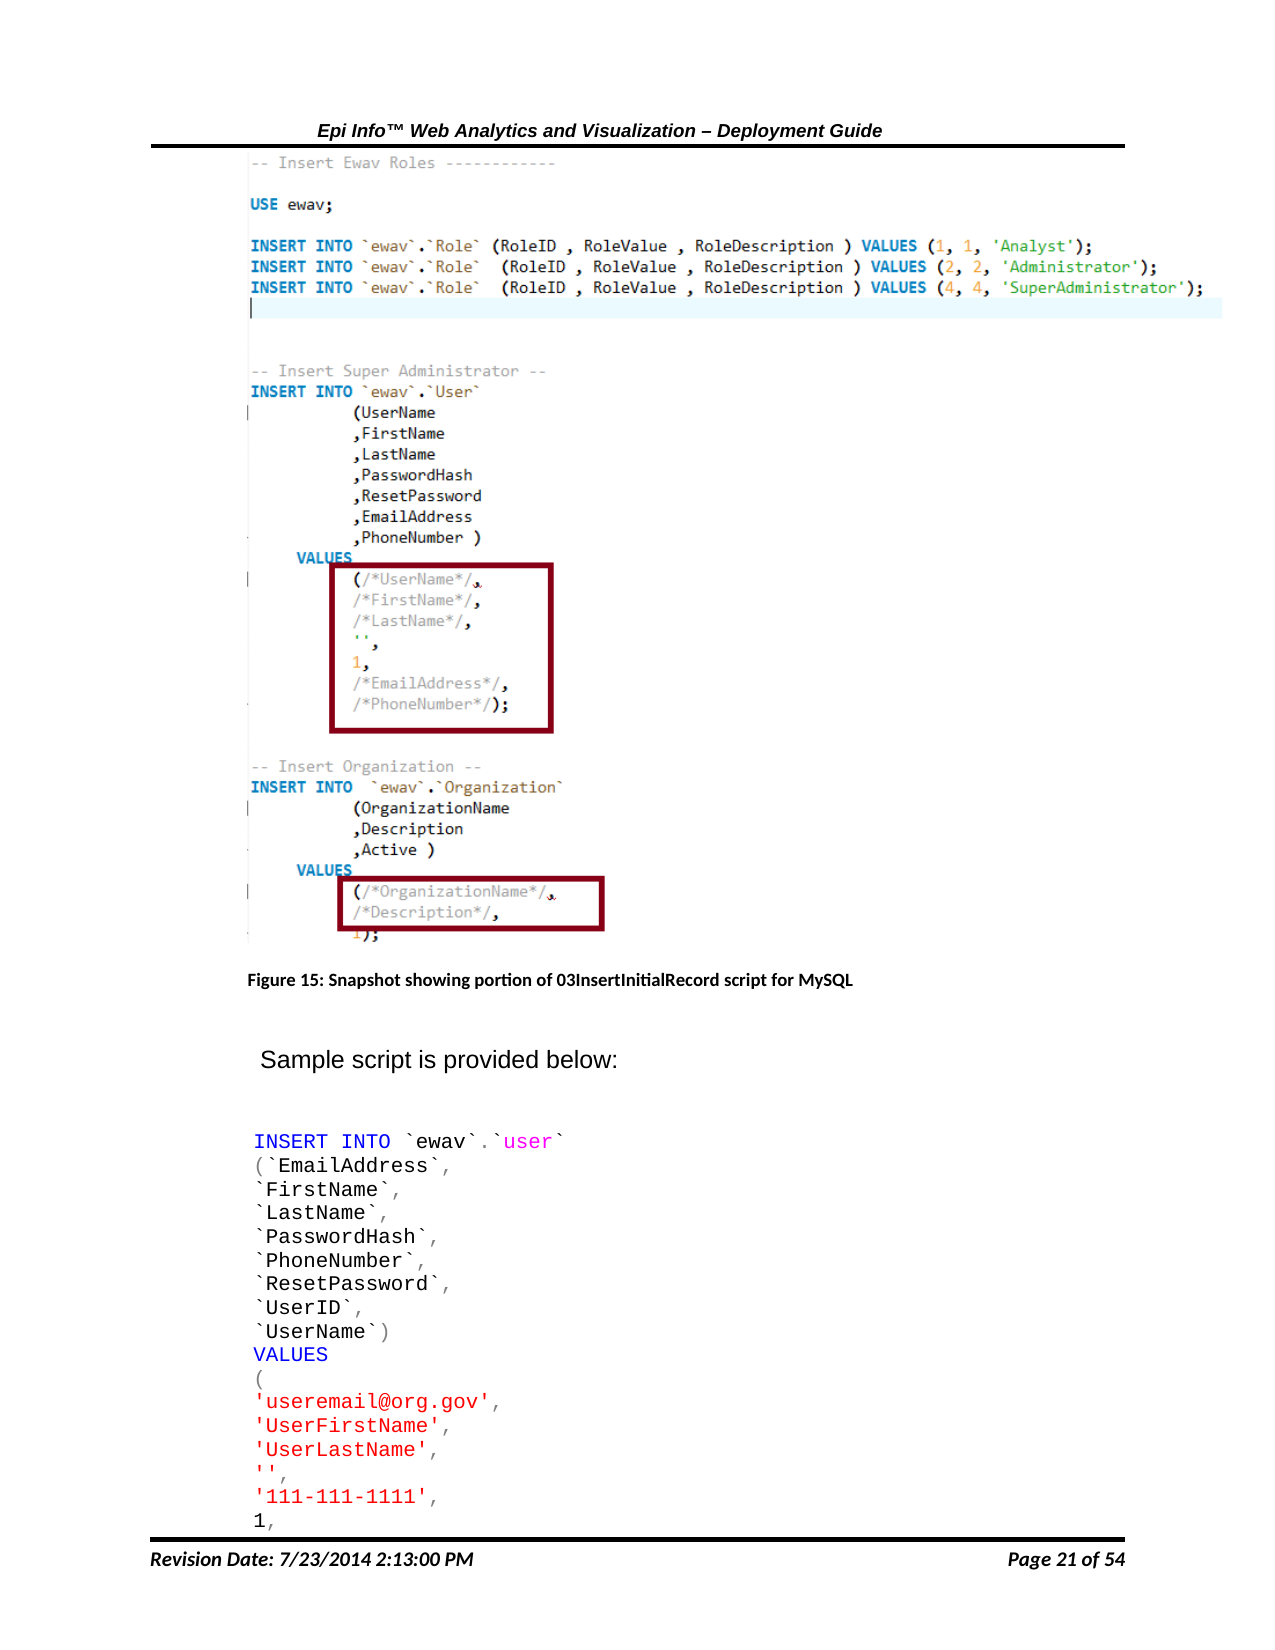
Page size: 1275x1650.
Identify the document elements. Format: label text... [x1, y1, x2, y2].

text INSERT INTO `ewav`.`user` [253, 1131, 1125, 1155]
text (`EmailAddress`, [253, 1155, 1125, 1179]
picture [247, 152, 1223, 943]
text `PhoneNumber`, [253, 1250, 1125, 1273]
text VALUES [253, 1344, 1125, 1368]
text '111-111-1111', [253, 1486, 1125, 1510]
text `ResetPassword`, [253, 1273, 1125, 1297]
text `UserID`, [253, 1297, 1125, 1321]
text 'UserFirstName', [253, 1415, 1125, 1439]
text '', [253, 1462, 1125, 1486]
text 'UserLastName', [253, 1439, 1125, 1462]
list Sample script is provided below: [253, 1044, 1125, 1073]
text `LastName`, [253, 1202, 1125, 1226]
text 1, [253, 1510, 1125, 1533]
text `UserName`) [253, 1321, 1125, 1344]
text `FirstName`, [253, 1179, 1125, 1202]
text ( [253, 1368, 1125, 1392]
text 'useremail@org.gov', [253, 1392, 1125, 1415]
text `PasswordHash`, [253, 1226, 1125, 1250]
